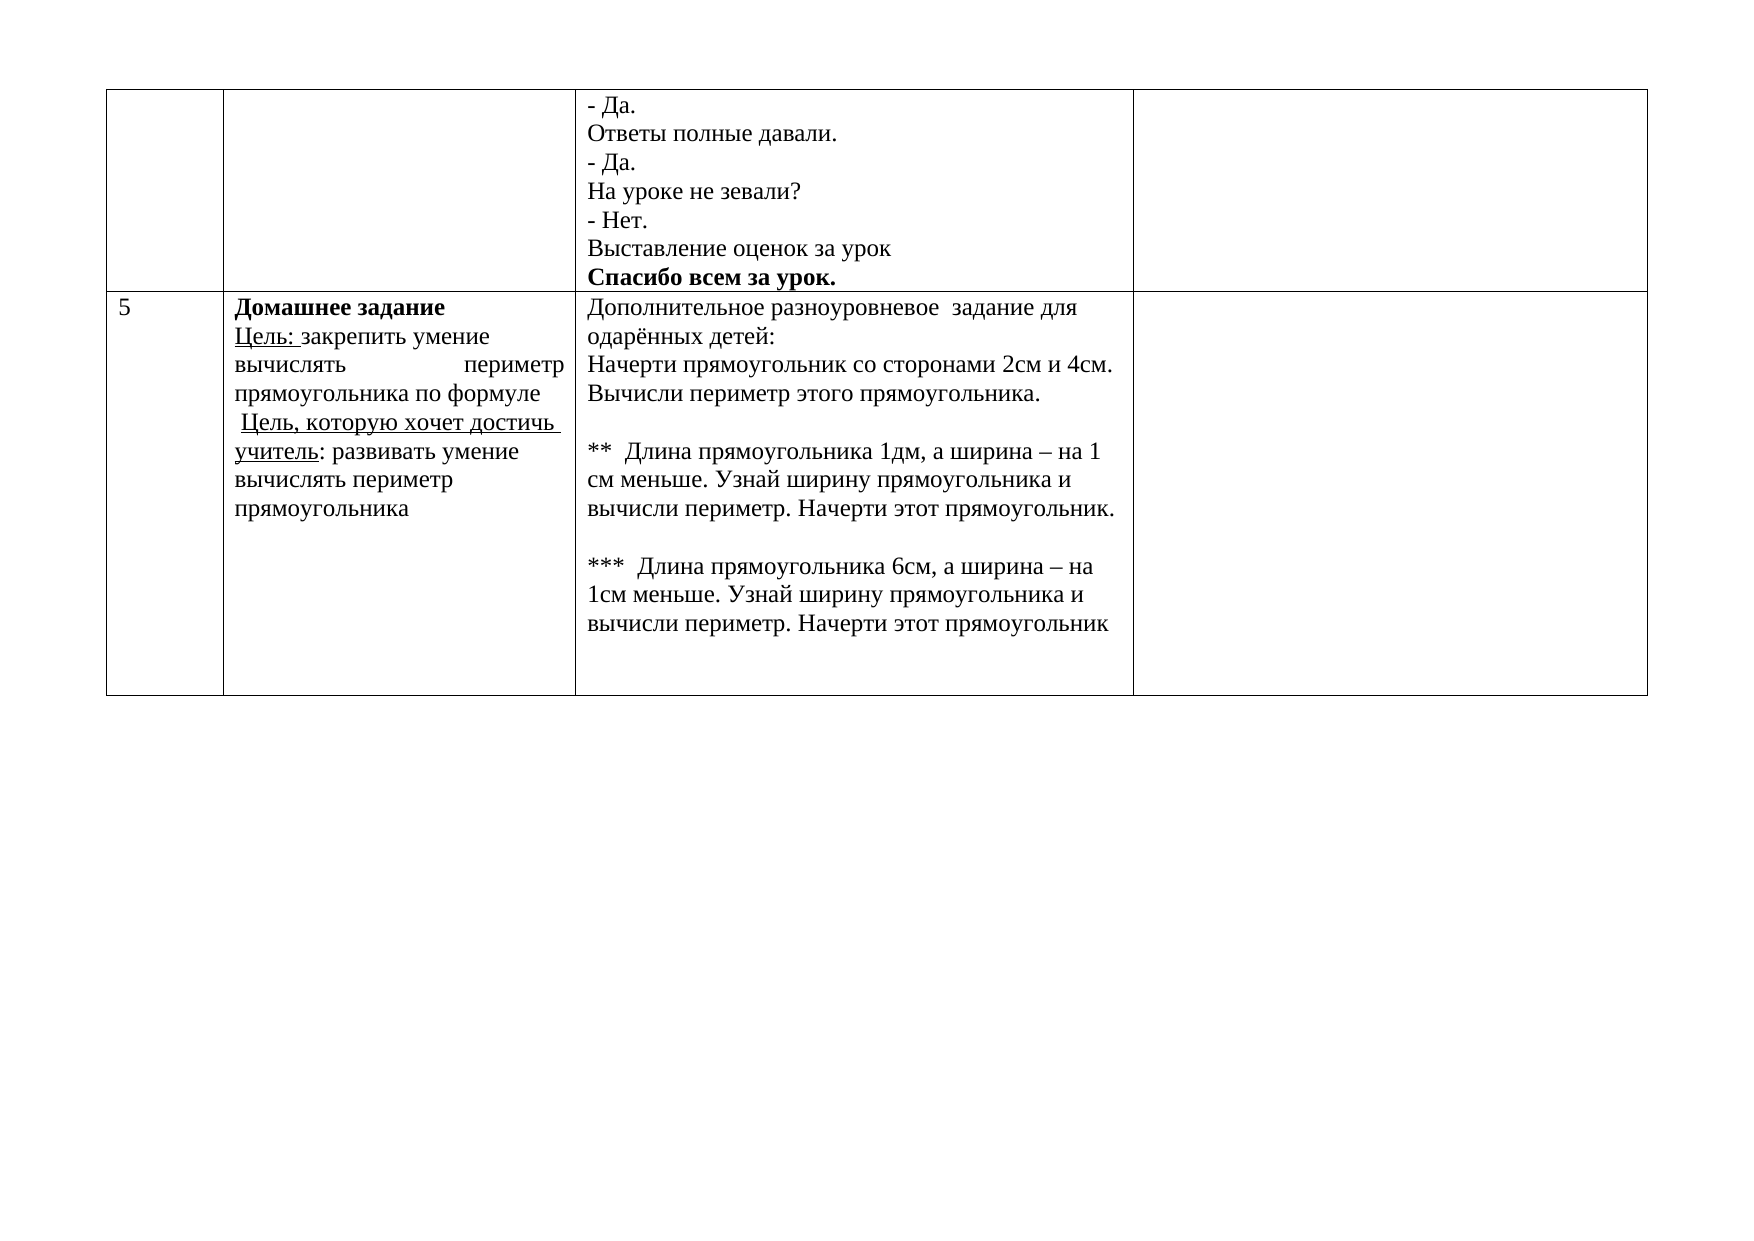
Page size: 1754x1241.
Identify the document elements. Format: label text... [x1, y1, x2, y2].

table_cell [1134, 90, 1647, 291]
table_cell 5 [107, 292, 223, 695]
table_cell Дополнительное разноуровневое задание для одарённых детей: Начерти прямоугольник со сторонами 2см и 4см. Вычисли периметр этого прямоугольника. ** Длина прямоугольника 1дм, а ширина – на 1 см меньше. Узнай ширину прямоугольника и вычисли периметр. Начерти этот прямоугольник. *** Длина прямоугольника 6см, а ширина – на 1см меньше. Узнай ширину прямоугольника и вычисли периметр. Начерти этот прямоугольник [576, 292, 1133, 695]
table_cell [576, 90, 1133, 291]
table_cell [1134, 292, 1647, 695]
table_cell 4 [107, 90, 223, 291]
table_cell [224, 90, 575, 291]
table_cell Домашнее задание Цель: закрепить умение вычислять периметр прямоугольника по формуле Цель, которую хочет достичь учитель: развивать умение вычислять периметр прямоугольника [224, 292, 575, 695]
